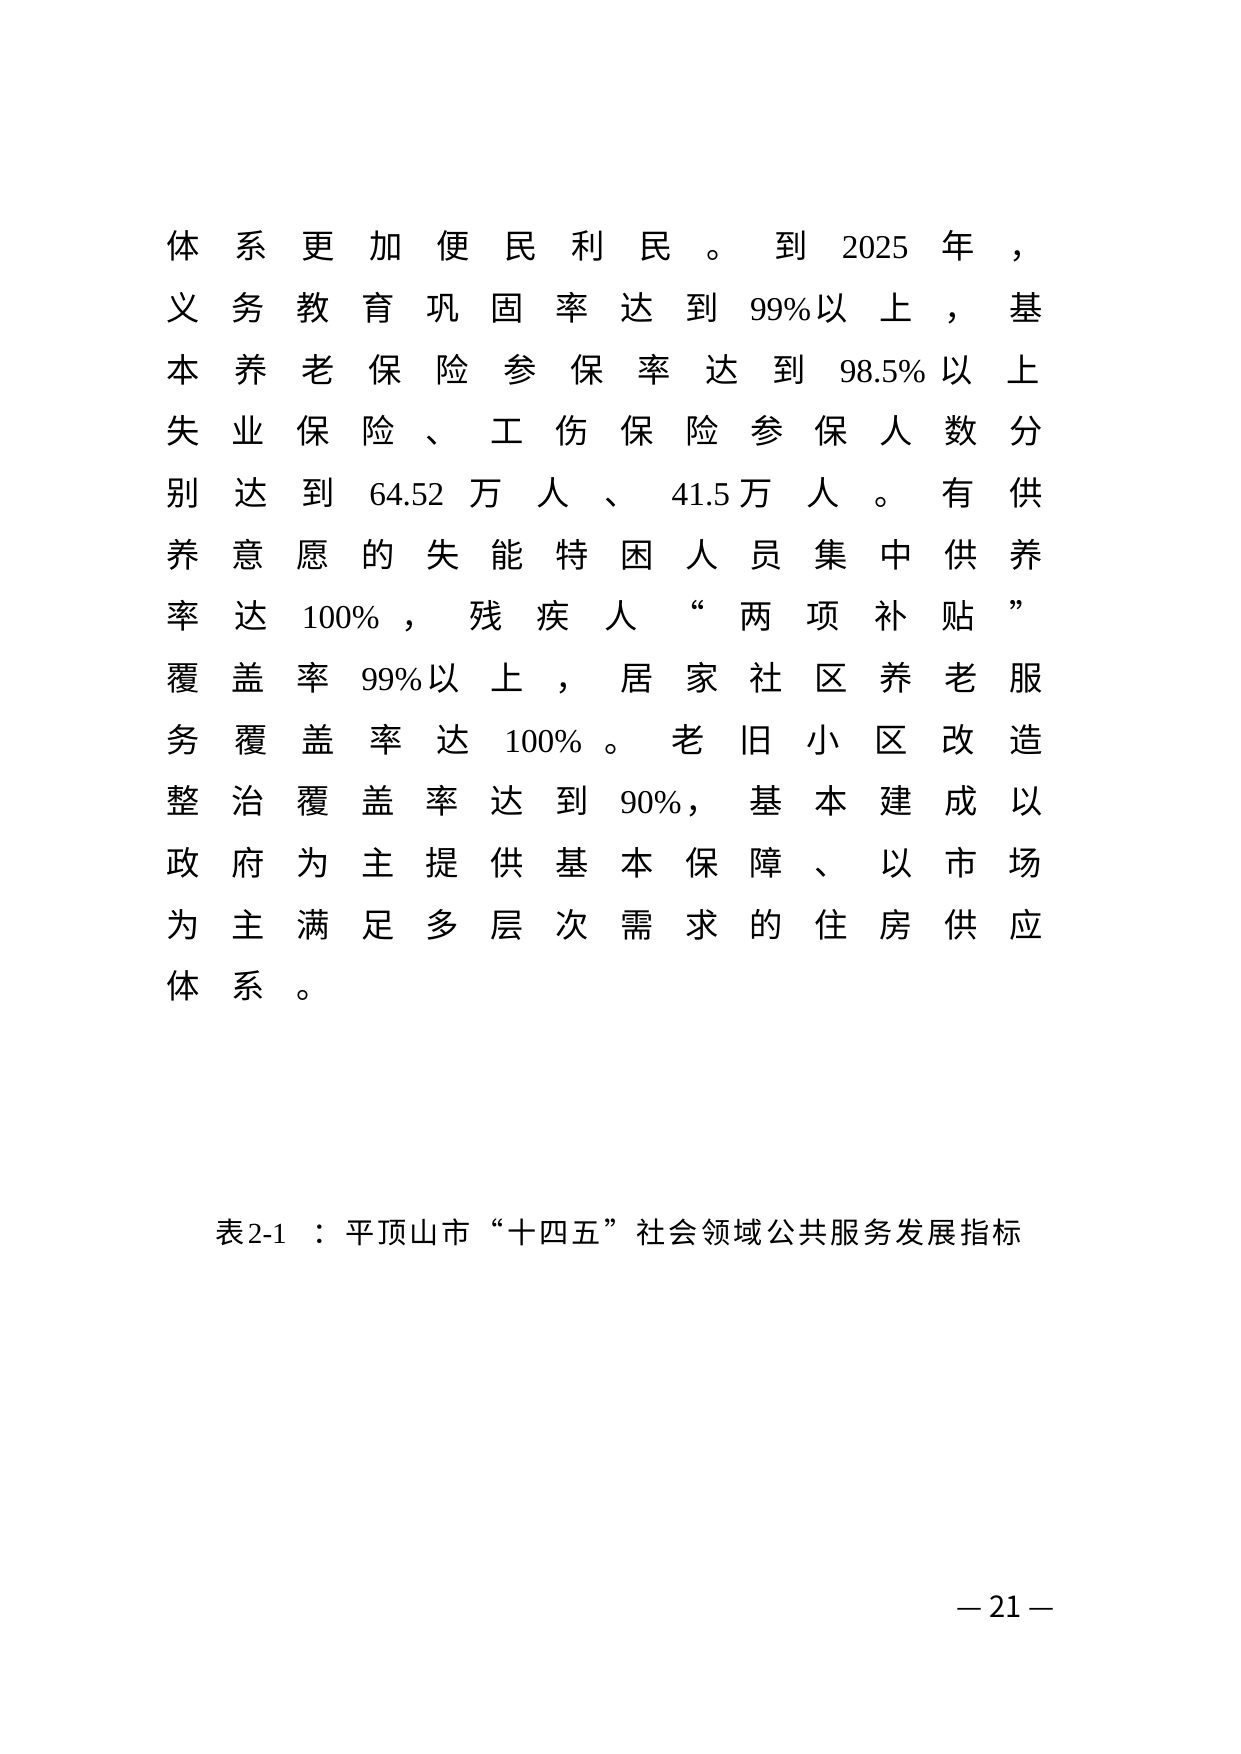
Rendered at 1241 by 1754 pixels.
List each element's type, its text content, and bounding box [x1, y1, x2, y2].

text 表2-1：平顶山市“十四五”社会领域公共服务发展指标 [167, 1200, 1074, 1262]
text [167, 213, 1074, 1015]
